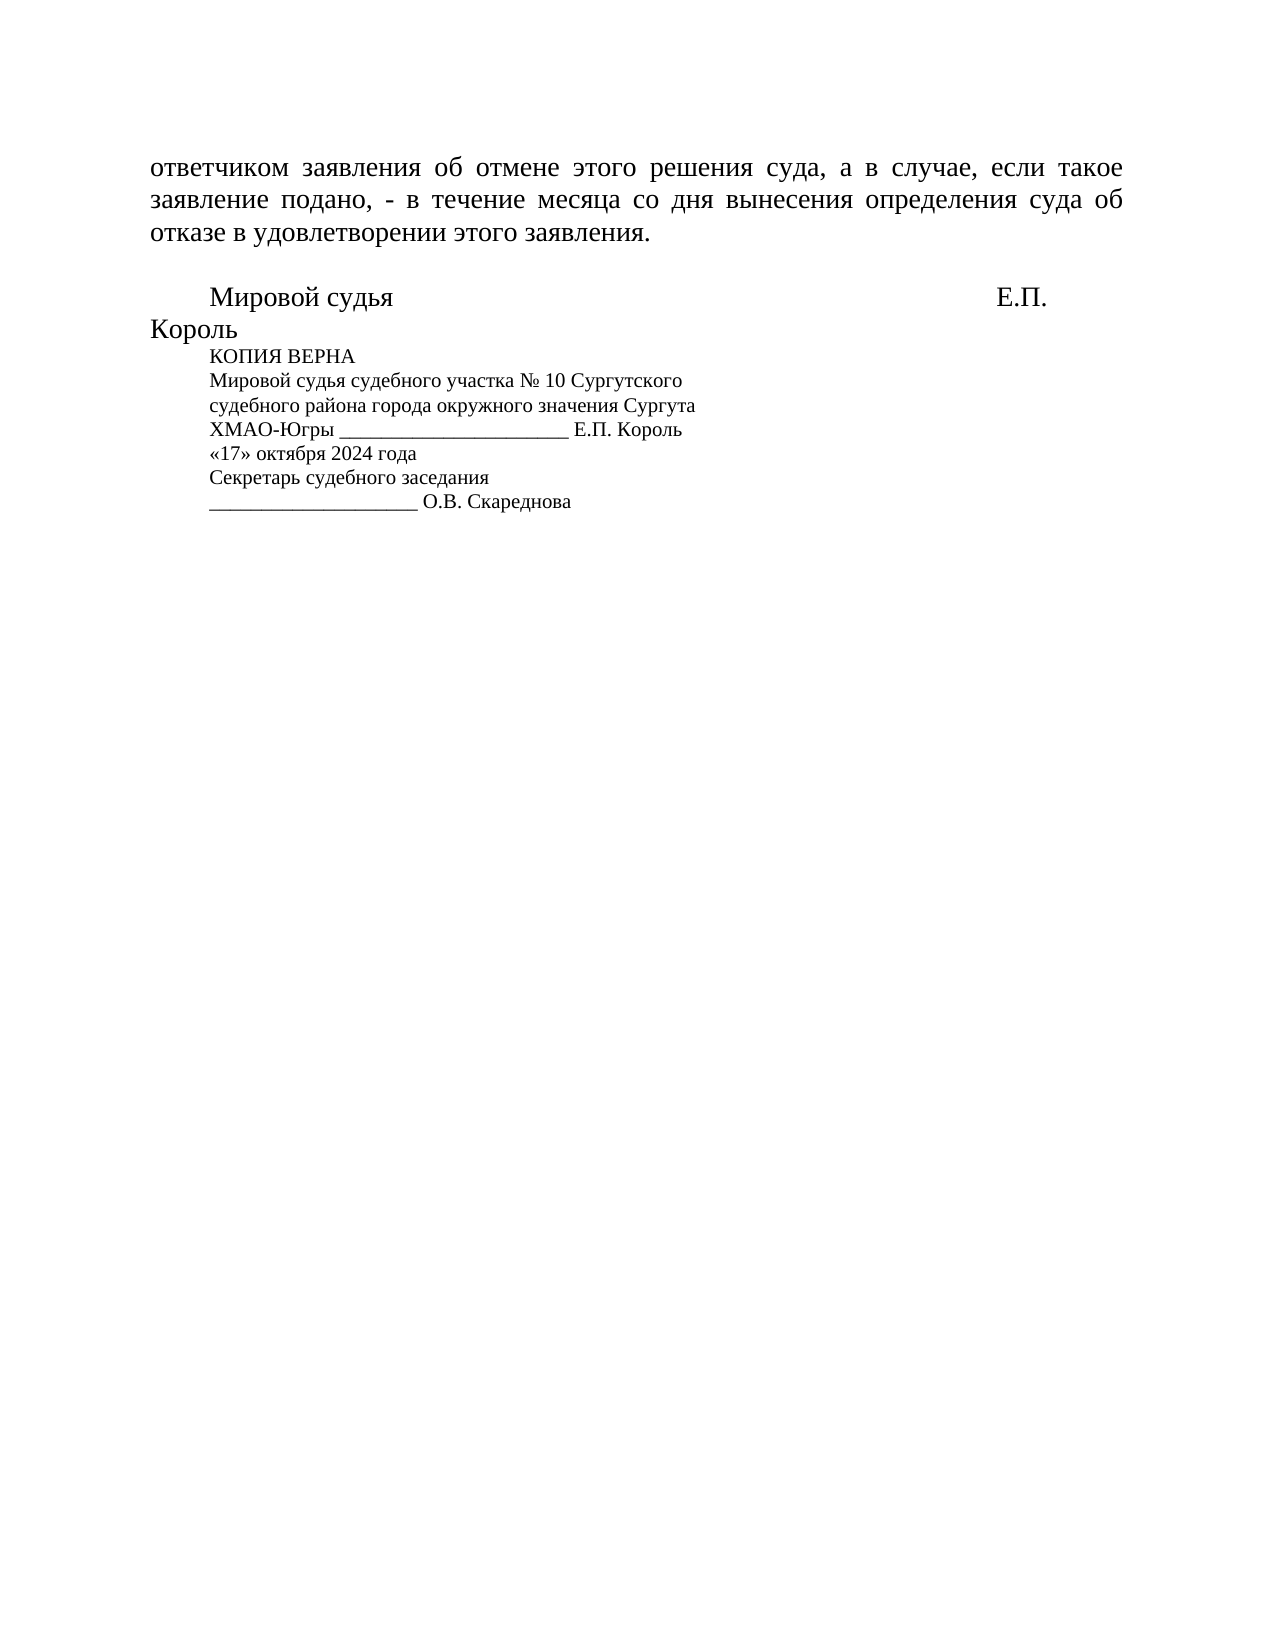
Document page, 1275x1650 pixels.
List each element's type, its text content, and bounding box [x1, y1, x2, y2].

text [150, 150, 1125, 247]
text ХМАО-Югры ______________________ Е.П. Король [150, 417, 1125, 441]
text Секретарь судебного заседания [150, 465, 1125, 489]
text Мировой судья Е.П. Король [150, 279, 1125, 344]
text ____________________ О.В. Скареднова [150, 489, 1125, 513]
text «17» октября 2024 года [150, 441, 1125, 465]
text Мировой судья судебного участка № 10 Сургутского [150, 368, 1125, 392]
text КОПИЯ ВЕРНА [150, 344, 1125, 368]
text судебного района города окружного значения Сургута [150, 392, 1125, 417]
